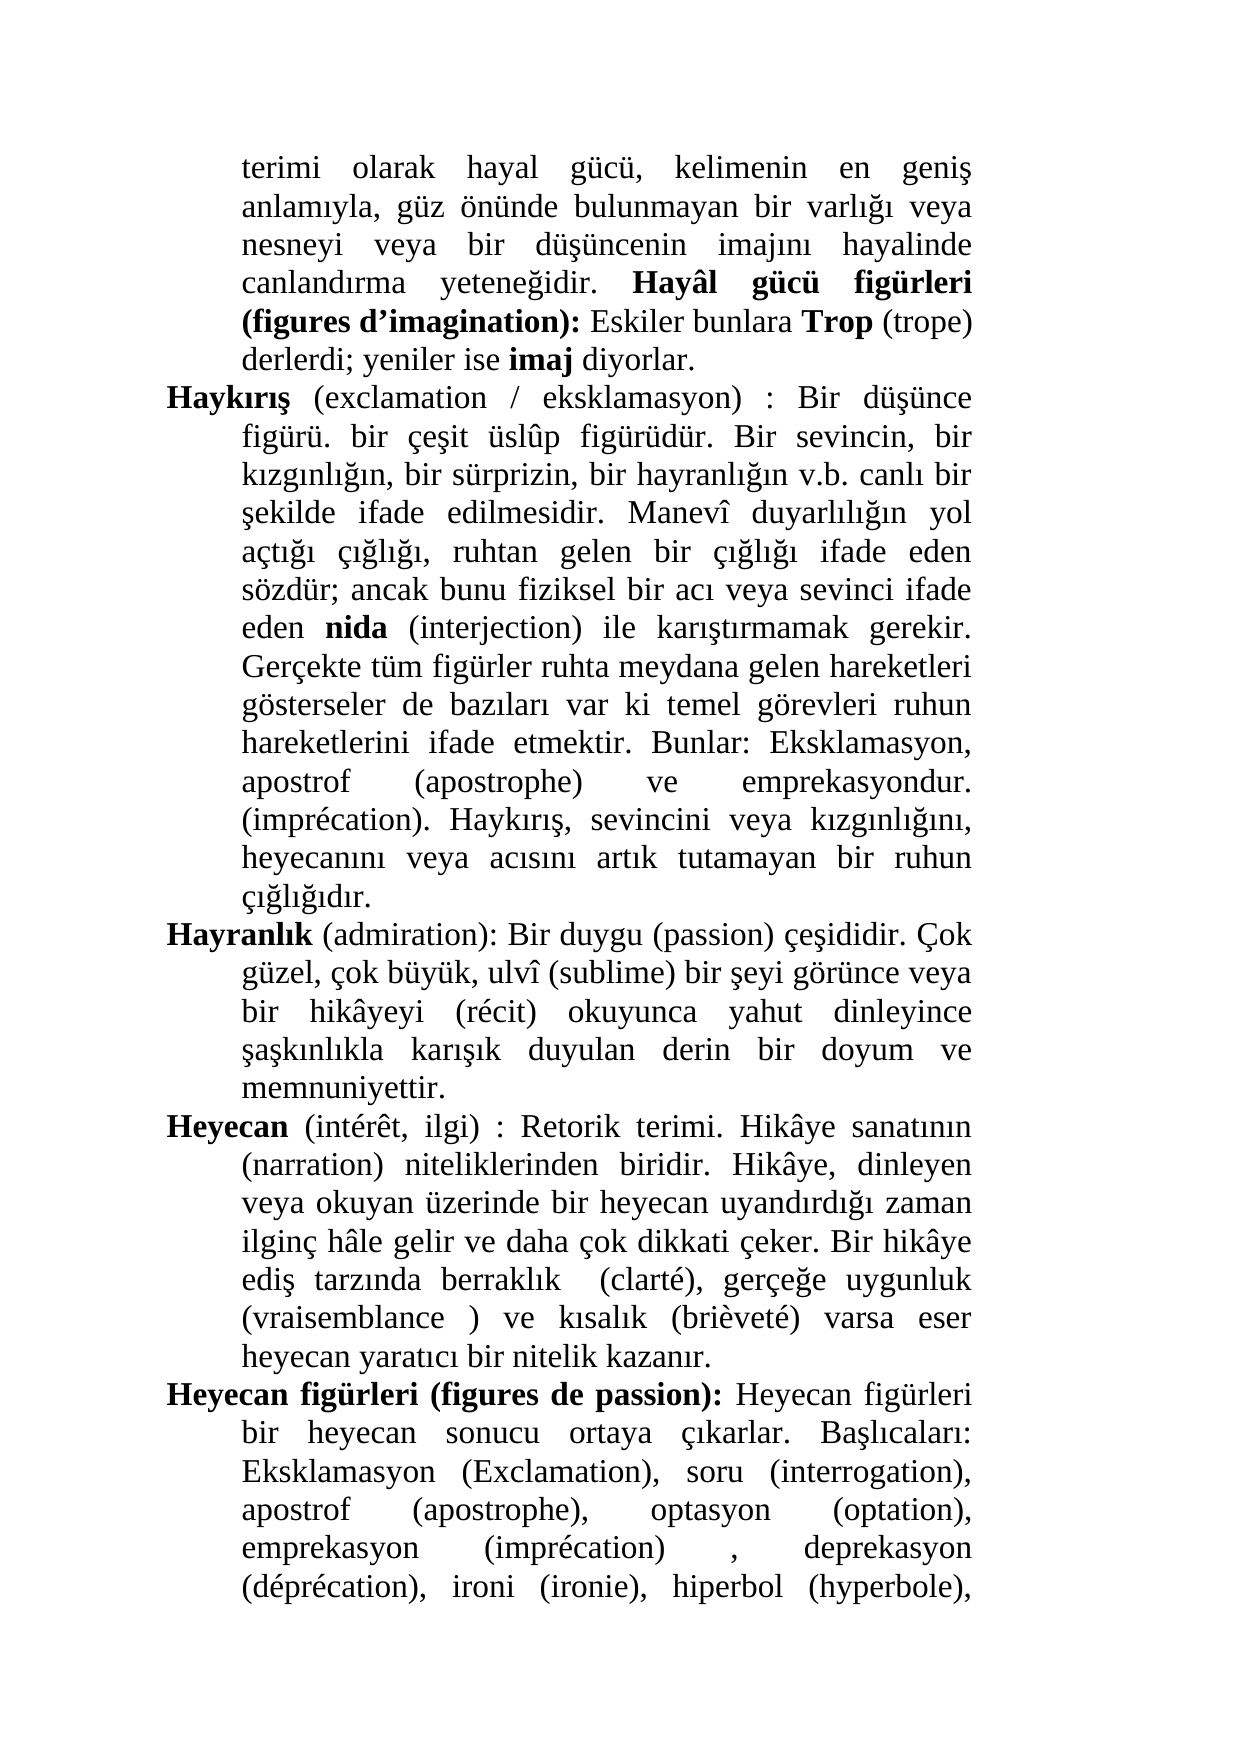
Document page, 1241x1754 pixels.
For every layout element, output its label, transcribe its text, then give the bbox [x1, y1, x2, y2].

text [166, 148, 973, 378]
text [166, 1374, 973, 1604]
text Haykırış (exclamation / eksklamasyon) : Bir düşünce figürü. bir çeşit üslûp figürüdür. Bir sevincin, bir kızgınlığın, bir sürprizin, bir hayranlığın v.b. canlı bir şekilde ifade edilmesidir. Manevî duyarlılığın yol açtığı çığlığı, ruhtan gelen bir çığlığı ifade eden sözdür; ancak bunu fiziksel bir acı veya sevinci ifade eden nida (interjection) ile karıştırmamak gerekir. Gerçekte tüm figürler ruhta meydana gelen hareketleri gösterseler de bazıları var ki temel görevleri ruhun hareketlerini ifade etmektir. Bunlar: Eksklamasyon, apostrof (apostrophe) ve emprekasyondur. (imprécation). Haykırış, sevincini veya kızgınlığını, heyecanını veya acısını artık tutamayan bir ruhun çığlığıdır. [166, 378, 973, 914]
text Hayranlık (admiration): Bir duygu (passion) çeşididir. Çok güzel, çok büyük, ulvî (sublime) bir şeyi görünce veya bir hikâyeyi (récit) okuyunca yahut dinleyince şaşkınlıkla karışık duyulan derin bir doyum ve memnuniyettir. [166, 914, 973, 1106]
text Heyecan (intérêt, ilgi) : Retorik terimi. Hikâye sanatının (narration) niteliklerinden biridir. Hikâye, dinleyen veya okuyan üzerinde bir heyecan uyandırdığı zaman ilginç hâle gelir ve daha çok dikkati çeker. Bir hikâye ediş tarzında berraklık (clarté), gerçeğe uygunluk (vraisemblance ) ve kısalık (brièveté) varsa eser heyecan yaratıcı bir nitelik kazanır. [166, 1106, 973, 1374]
